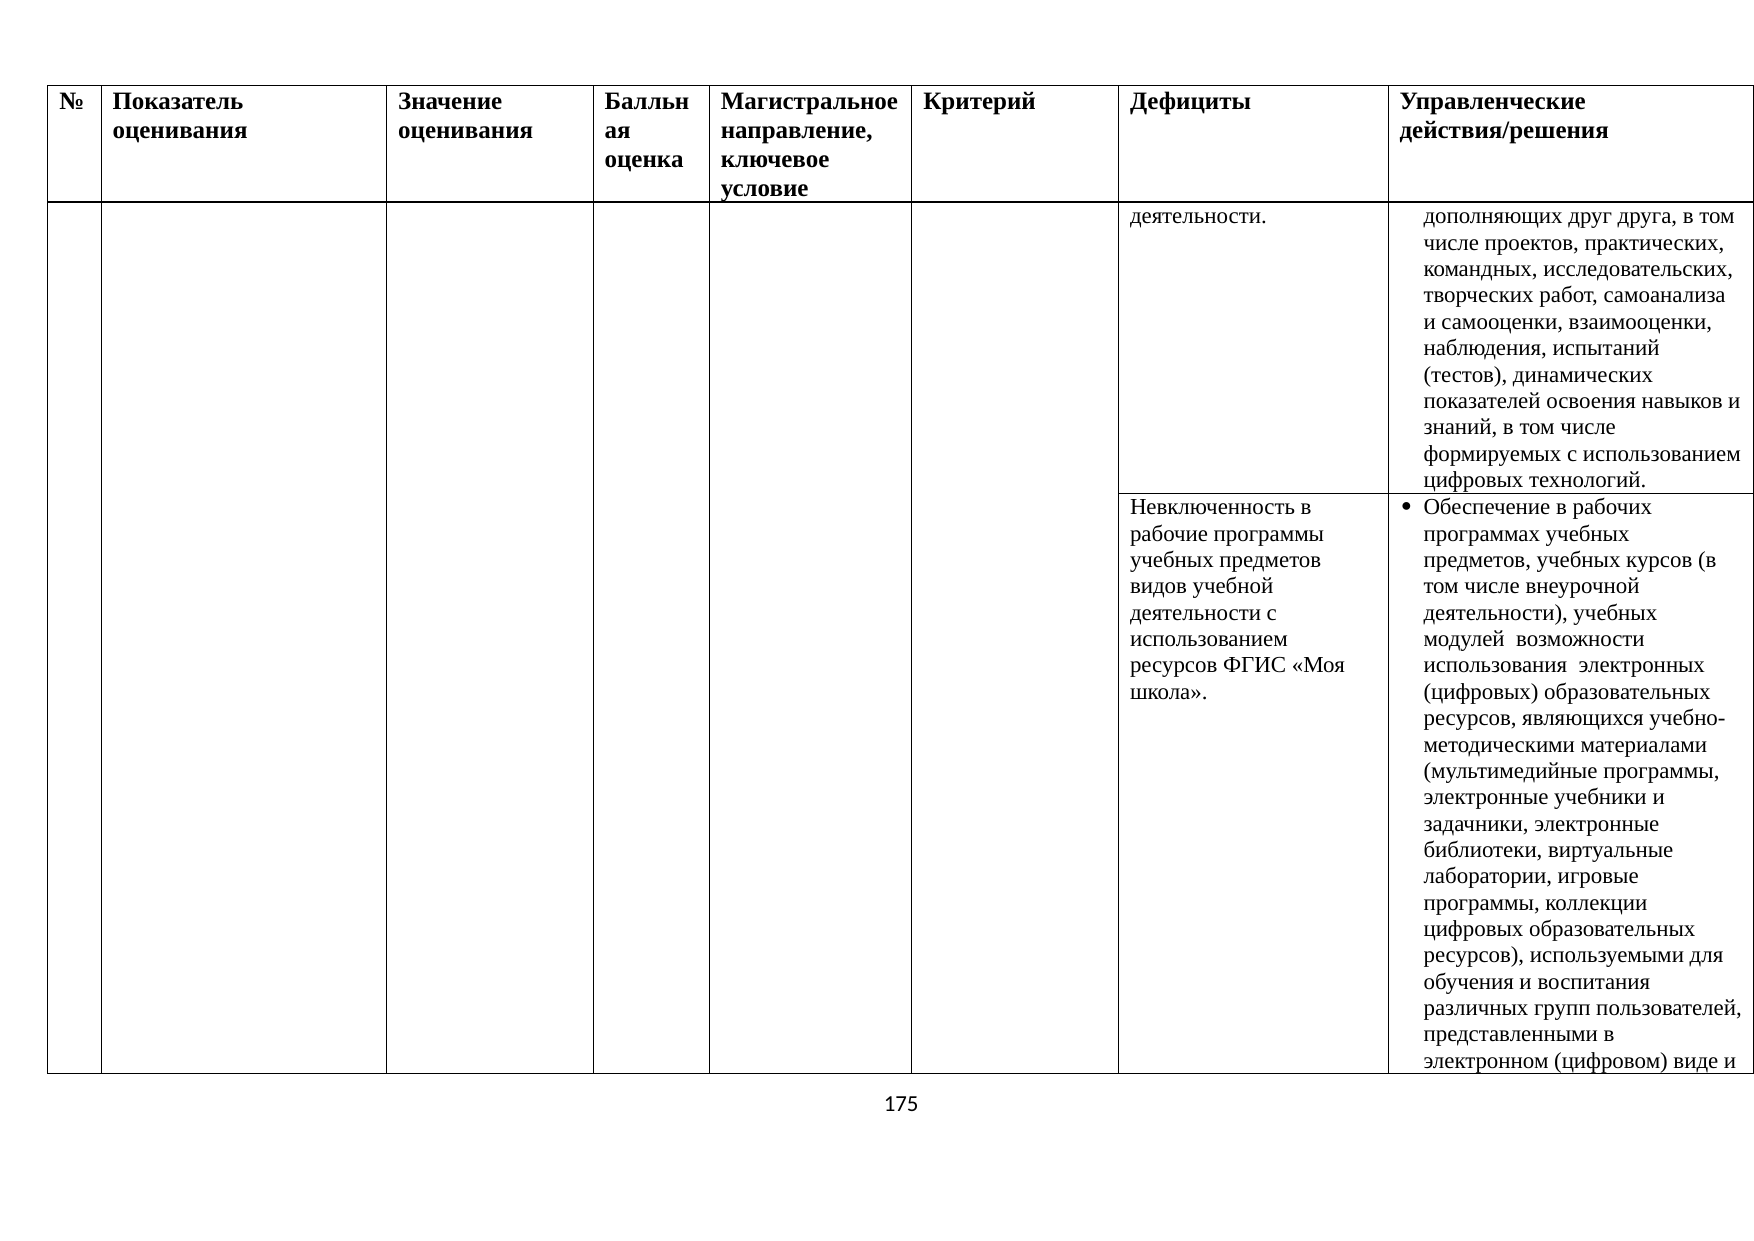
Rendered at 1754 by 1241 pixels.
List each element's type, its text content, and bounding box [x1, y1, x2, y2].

table_header Значение оценивания [387, 86, 593, 201]
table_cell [1119, 203, 1388, 492]
table_header Балльная оценка [594, 86, 709, 201]
table_header Показатель оценивания [102, 86, 386, 201]
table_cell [1119, 494, 1388, 1073]
table_header Критерий [912, 86, 1118, 201]
table_header Дефициты [1119, 86, 1388, 201]
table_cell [1389, 494, 1753, 1073]
table_header № [48, 86, 101, 201]
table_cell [1389, 203, 1753, 492]
table_header Магистральное направление, ключевое условие [710, 86, 911, 201]
table_header Управленческие действия/решения [1389, 86, 1753, 201]
